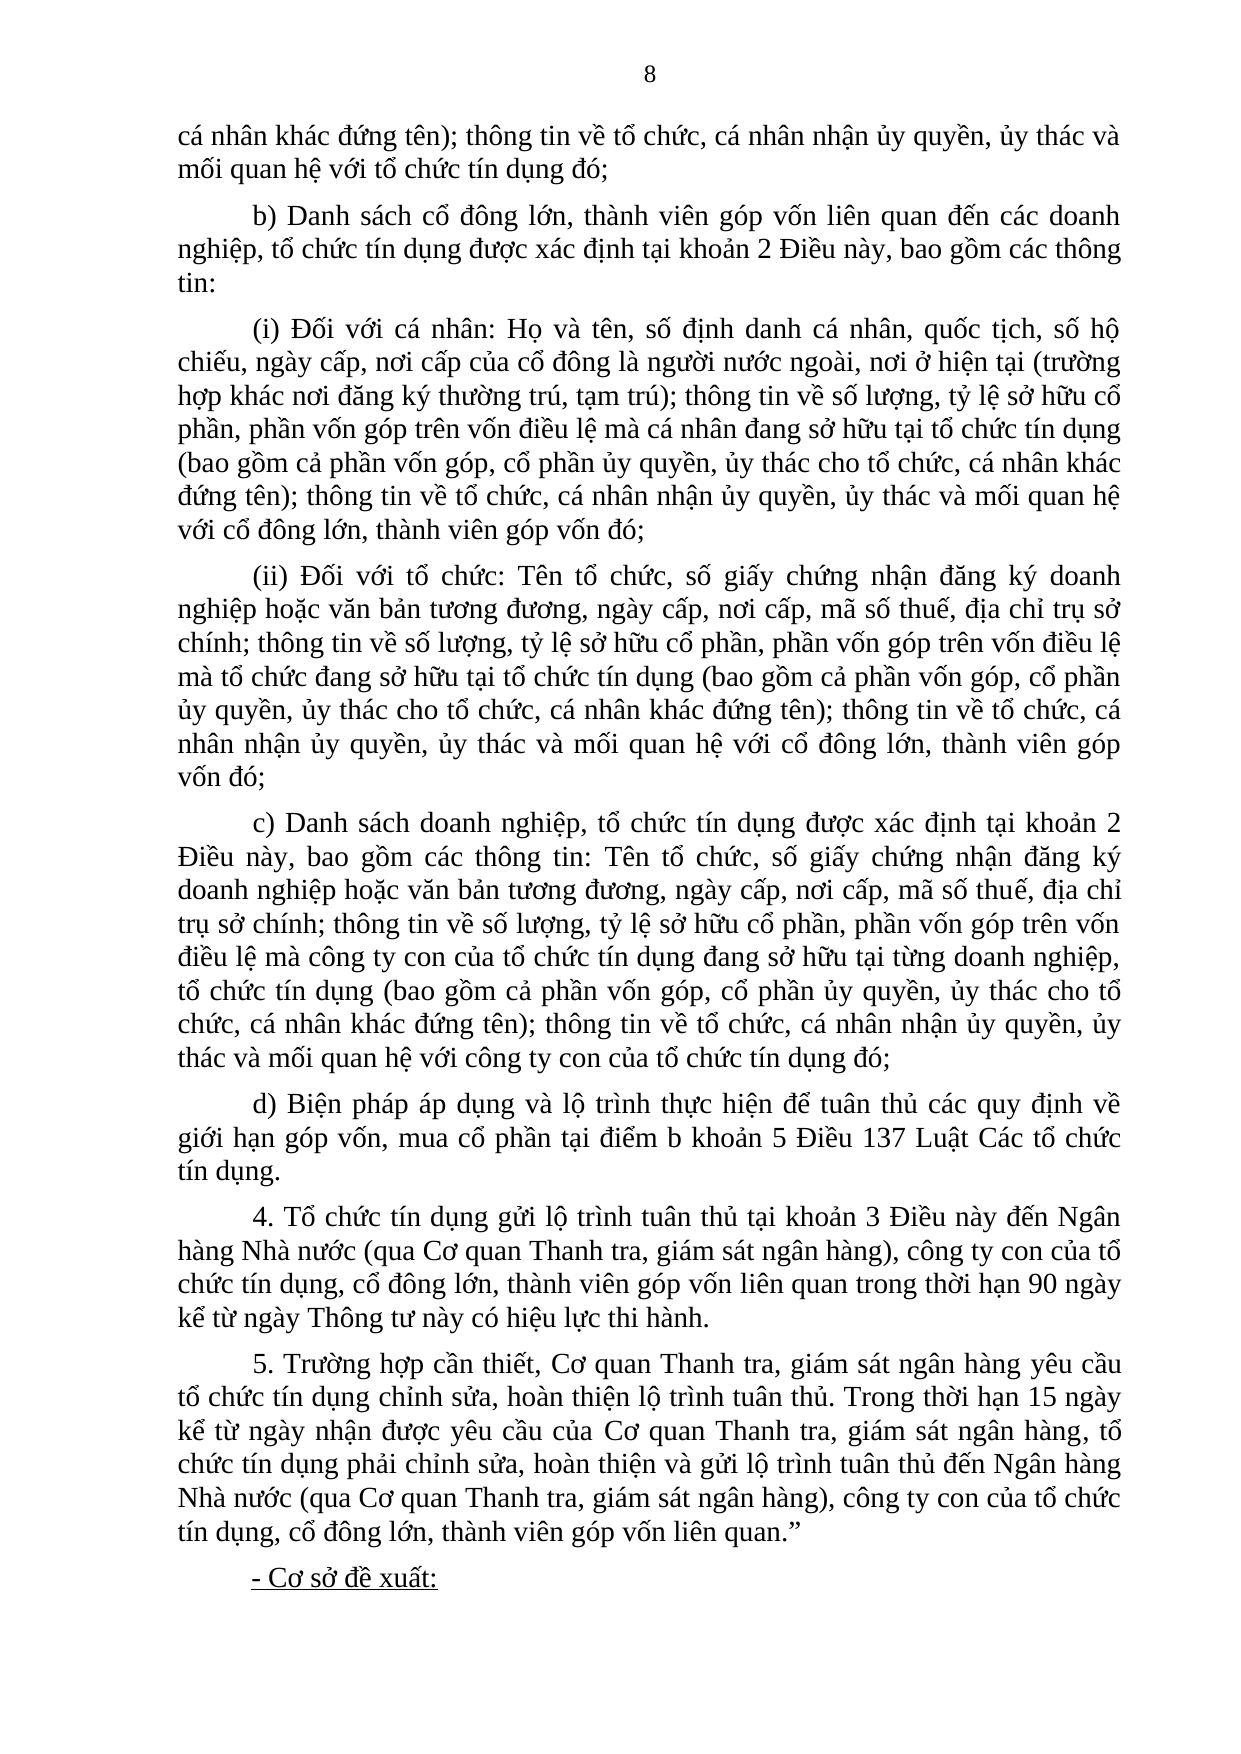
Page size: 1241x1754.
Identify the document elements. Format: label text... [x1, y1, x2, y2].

text - Cơ sở đề xuất: [177, 1560, 1122, 1593]
text c) Danh sách doanh nghiệp, tổ chức tín dụng được xác định tại khoản 2 Điều này, bao gồm các thông tin: Tên tổ chức, số giấy chứng nhận đăng ký doanh nghiệp hoặc văn bản tương đương, ngày cấp, nơi cấp, mã số thuế, địa chỉ trụ sở chính; thông tin về số lượng, tỷ lệ sở hữu cổ phần, phần vốn góp trên vốn điều lệ mà công ty con của tổ chức tín dụng đang sở hữu tại từng doanh nghiệp, tổ chức tín dụng (bao gồm cả phần vốn góp, cổ phần ủy quyền, ủy thác cho tổ chức, cá nhân khác đứng tên); thông tin về tổ chức, cá nhân nhận ủy quyền, ủy thác và mối quan hệ với công ty con của tổ chức tín dụng đó; [177, 805, 1122, 1074]
text (i) Đối với cá nhân: Họ và tên, số định danh cá nhân, quốc tịch, số hộ chiếu, ngày cấp, nơi cấp của cổ đông là người nước ngoài, nơi ở hiện tại (trường hợp khác nơi đăng ký thường trú, tạm trú); thông tin về số lượng, tỷ lệ sở hữu cổ phần, phần vốn góp trên vốn điều lệ mà cá nhân đang sở hữu tại tổ chức tín dụng (bao gồm cả phần vốn góp, cổ phần ủy quyền, ủy thác cho tổ chức, cá nhân khác đứng tên); thông tin về tổ chức, cá nhân nhận ủy quyền, ủy thác và mối quan hệ với cổ đông lớn, thành viên góp vốn đó; [177, 311, 1122, 546]
text 5. Trường hợp cần thiết, Cơ quan Thanh tra, giám sát ngân hàng yêu cầu tổ chức tín dụng chỉnh sửa, hoàn thiện lộ trình tuân thủ. Trong thời hạn 15 ngày kể từ ngày nhận được yêu cầu của Cơ quan Thanh tra, giám sát ngân hàng, tổ chức tín dụng phải chỉnh sửa, hoàn thiện và gửi lộ trình tuân thủ đến Ngân hàng Nhà nước (qua Cơ quan Thanh tra, giám sát ngân hàng), công ty con của tổ chức tín dụng, cổ đông lớn, thành viên góp vốn liên quan.” [177, 1346, 1122, 1547]
text d) Biện pháp áp dụng và lộ trình thực hiện để tuân thủ các quy định về giới hạn góp vốn, mua cổ phần tại điểm b khoản 5 Điều 137 Luật Các tổ chức tín dụng. [177, 1086, 1122, 1187]
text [177, 118, 1122, 185]
text (ii) Đối với tổ chức: Tên tổ chức, số giấy chứng nhận đăng ký doanh nghiệp hoặc văn bản tương đương, ngày cấp, nơi cấp, mã số thuế, địa chỉ trụ sở chính; thông tin về số lượng, tỷ lệ sở hữu cổ phần, phần vốn góp trên vốn điều lệ mà tổ chức đang sở hữu tại tổ chức tín dụng (bao gồm cả phần vốn góp, cổ phần ủy quyền, ủy thác cho tổ chức, cá nhân khác đứng tên); thông tin về tổ chức, cá nhân nhận ủy quyền, ủy thác và mối quan hệ với cổ đông lớn, thành viên góp vốn đó; [177, 558, 1122, 793]
text 4. Tổ chức tín dụng gửi lộ trình tuân thủ tại khoản 3 Điều này đến Ngân hàng Nhà nước (qua Cơ quan Thanh tra, giám sát ngân hàng), công ty con của tổ chức tín dụng, cổ đông lớn, thành viên góp vốn liên quan trong thời hạn 90 ngày kể từ ngày Thông tư này có hiệu lực thi hành. [177, 1199, 1122, 1333]
text b) Danh sách cổ đông lớn, thành viên góp vốn liên quan đến các doanh nghiệp, tổ chức tín dụng được xác định tại khoản 2 Điều này, bao gồm các thông tin: [177, 198, 1122, 298]
